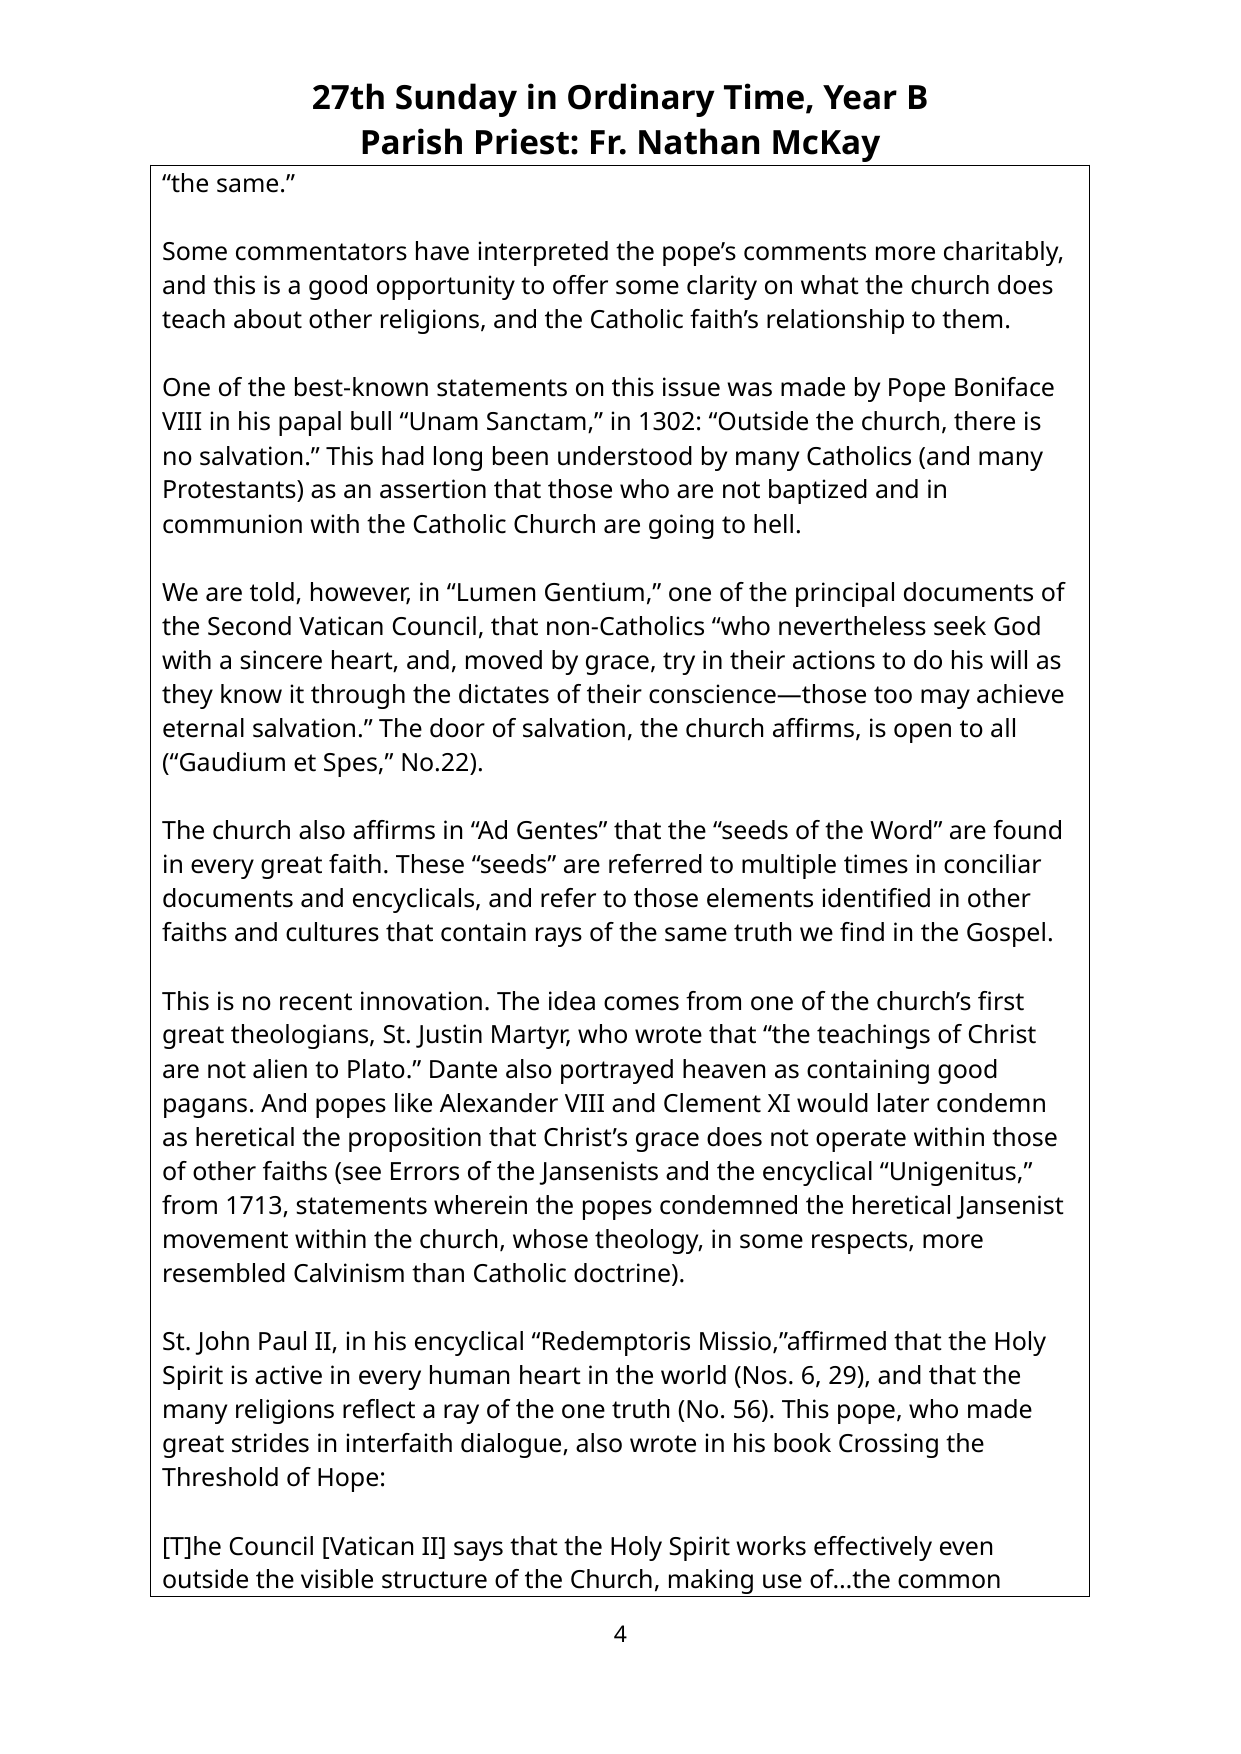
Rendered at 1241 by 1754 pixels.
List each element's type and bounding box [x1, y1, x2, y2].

table_cell [151, 166, 1089, 1596]
